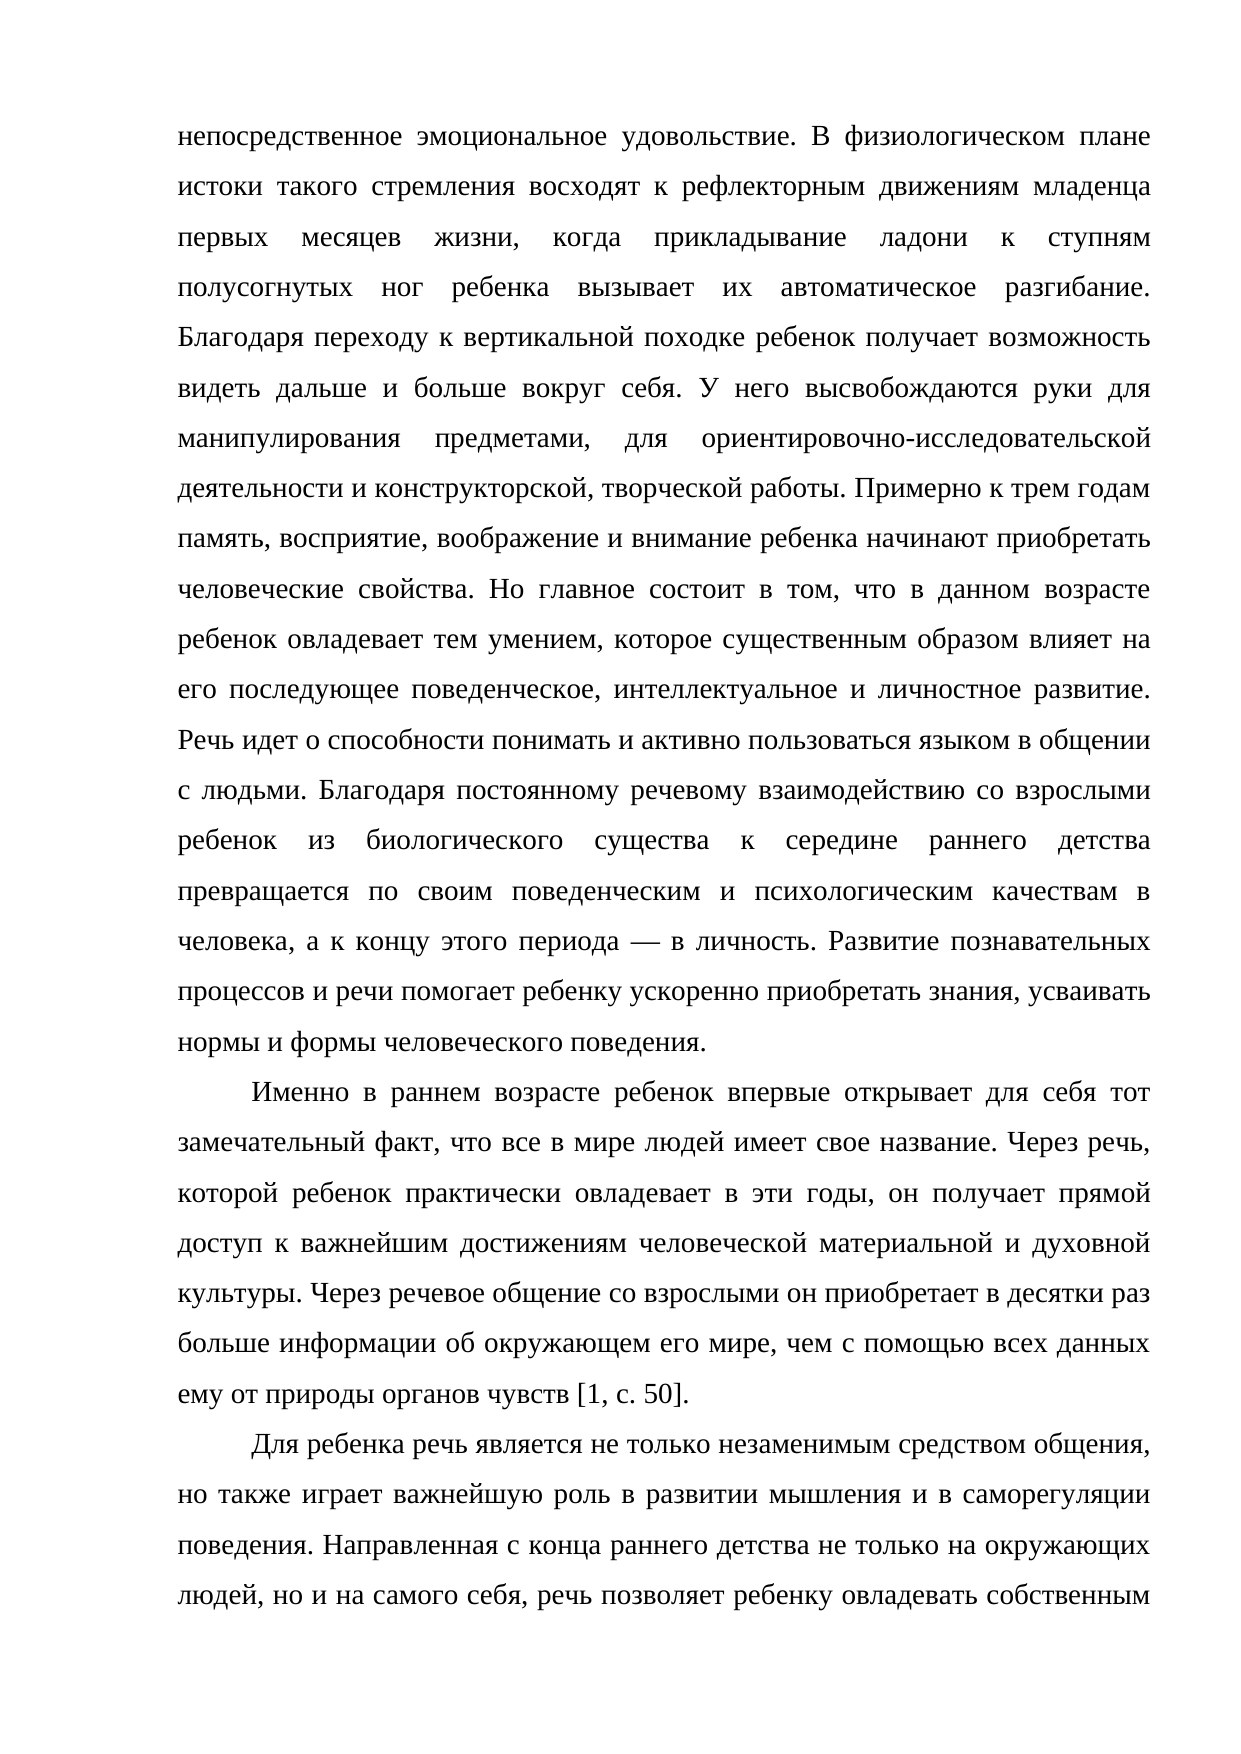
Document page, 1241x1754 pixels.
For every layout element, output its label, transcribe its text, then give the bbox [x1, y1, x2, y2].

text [177, 1426, 1152, 1611]
text Именно в раннем возрасте ребенок впервые открывает для себя тот замечательный факт, что все в мире людей имеет свое название. Через речь, которой ребенок практически овладевает в эти годы, он получает прямой доступ к важнейшим достижениям человеческой материальной и духовной культуры. Через речевое общение со взрослыми он приобретает в десятки раз больше информации об окружающем его мире, чем с помощью всех данных ему от природы органов чувств [1, c. 50]. [177, 1074, 1152, 1409]
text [177, 118, 1152, 1057]
